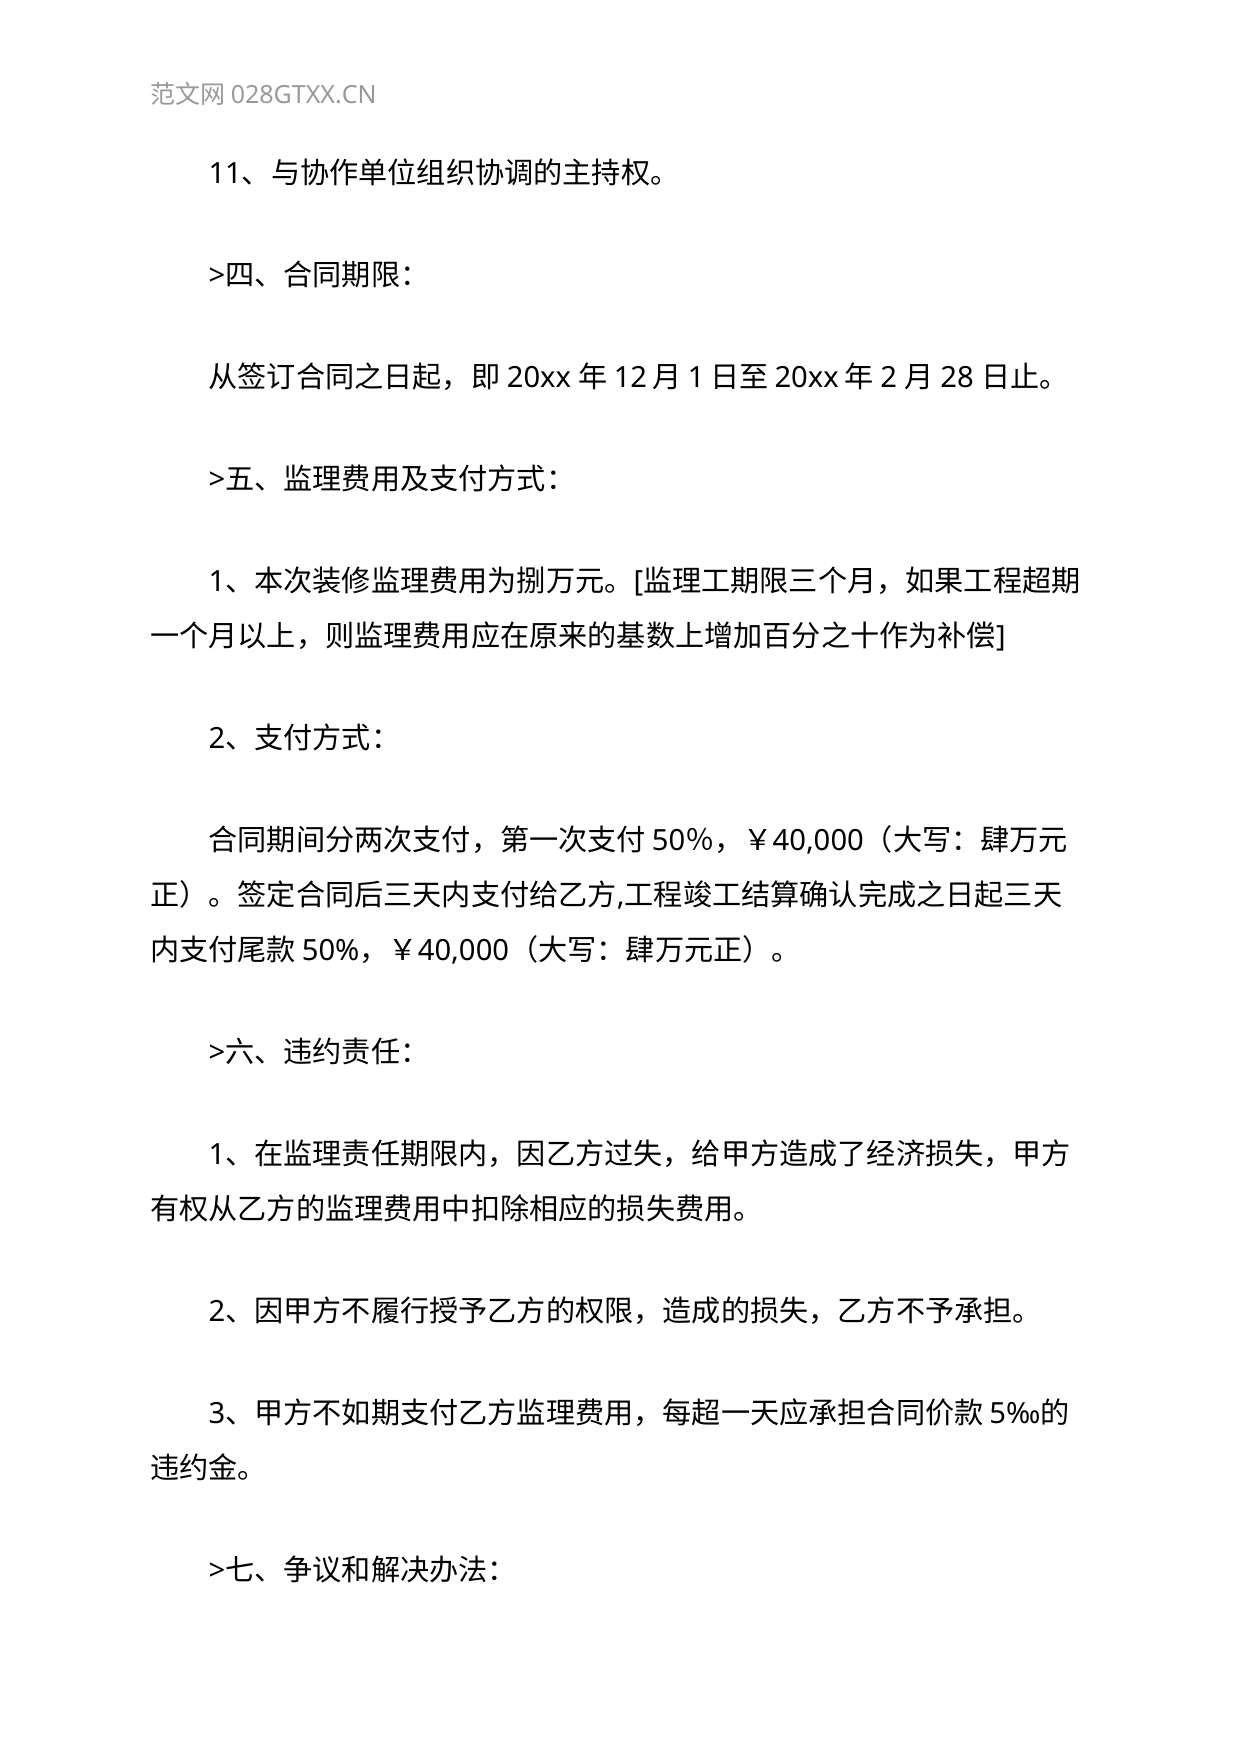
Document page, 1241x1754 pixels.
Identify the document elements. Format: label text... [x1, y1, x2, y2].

text 2、因甲方不履行授予乙方的权限，造成的损失，乙方不予承担。 [150, 1288, 1090, 1330]
text 11、与协作单位组织协调的主持权。 [150, 150, 1090, 192]
text >四、合同期限： [150, 252, 1090, 294]
text 1、本次装修监理费用为捌万元。[监理工期限三个月，如果工程超期一个月以上，则监理费用应在原来的基数上增加百分之十作为补偿] [150, 558, 1090, 655]
text >五、监理费用及支付方式： [150, 456, 1090, 498]
text 从签订合同之日起，即 20xx 年12月1日至20xx年 2 月 28 日止。 [150, 354, 1090, 396]
text 2、支付方式： [150, 715, 1090, 757]
text 合同期间分两次支付，第一次支付50％，￥40,000（大写：肆万元正）。签定合同后三天内支付给乙方,工程竣工结算确认完成之日起三天内支付尾款50%，￥40,000（大写：肆万元正）。 [150, 817, 1090, 969]
text 3、甲方不如期支付乙方监理费用，每超一天应承担合同价款5‰的违约金。 [150, 1389, 1090, 1487]
text >六、违约责任： [150, 1029, 1090, 1071]
text 1、在监理责任期限内，因乙方过失，给甲方造成了经济损失，甲方有权从乙方的监理费用中扣除相应的损失费用。 [150, 1131, 1090, 1228]
text >七、争议和解决办法： [150, 1546, 1090, 1589]
